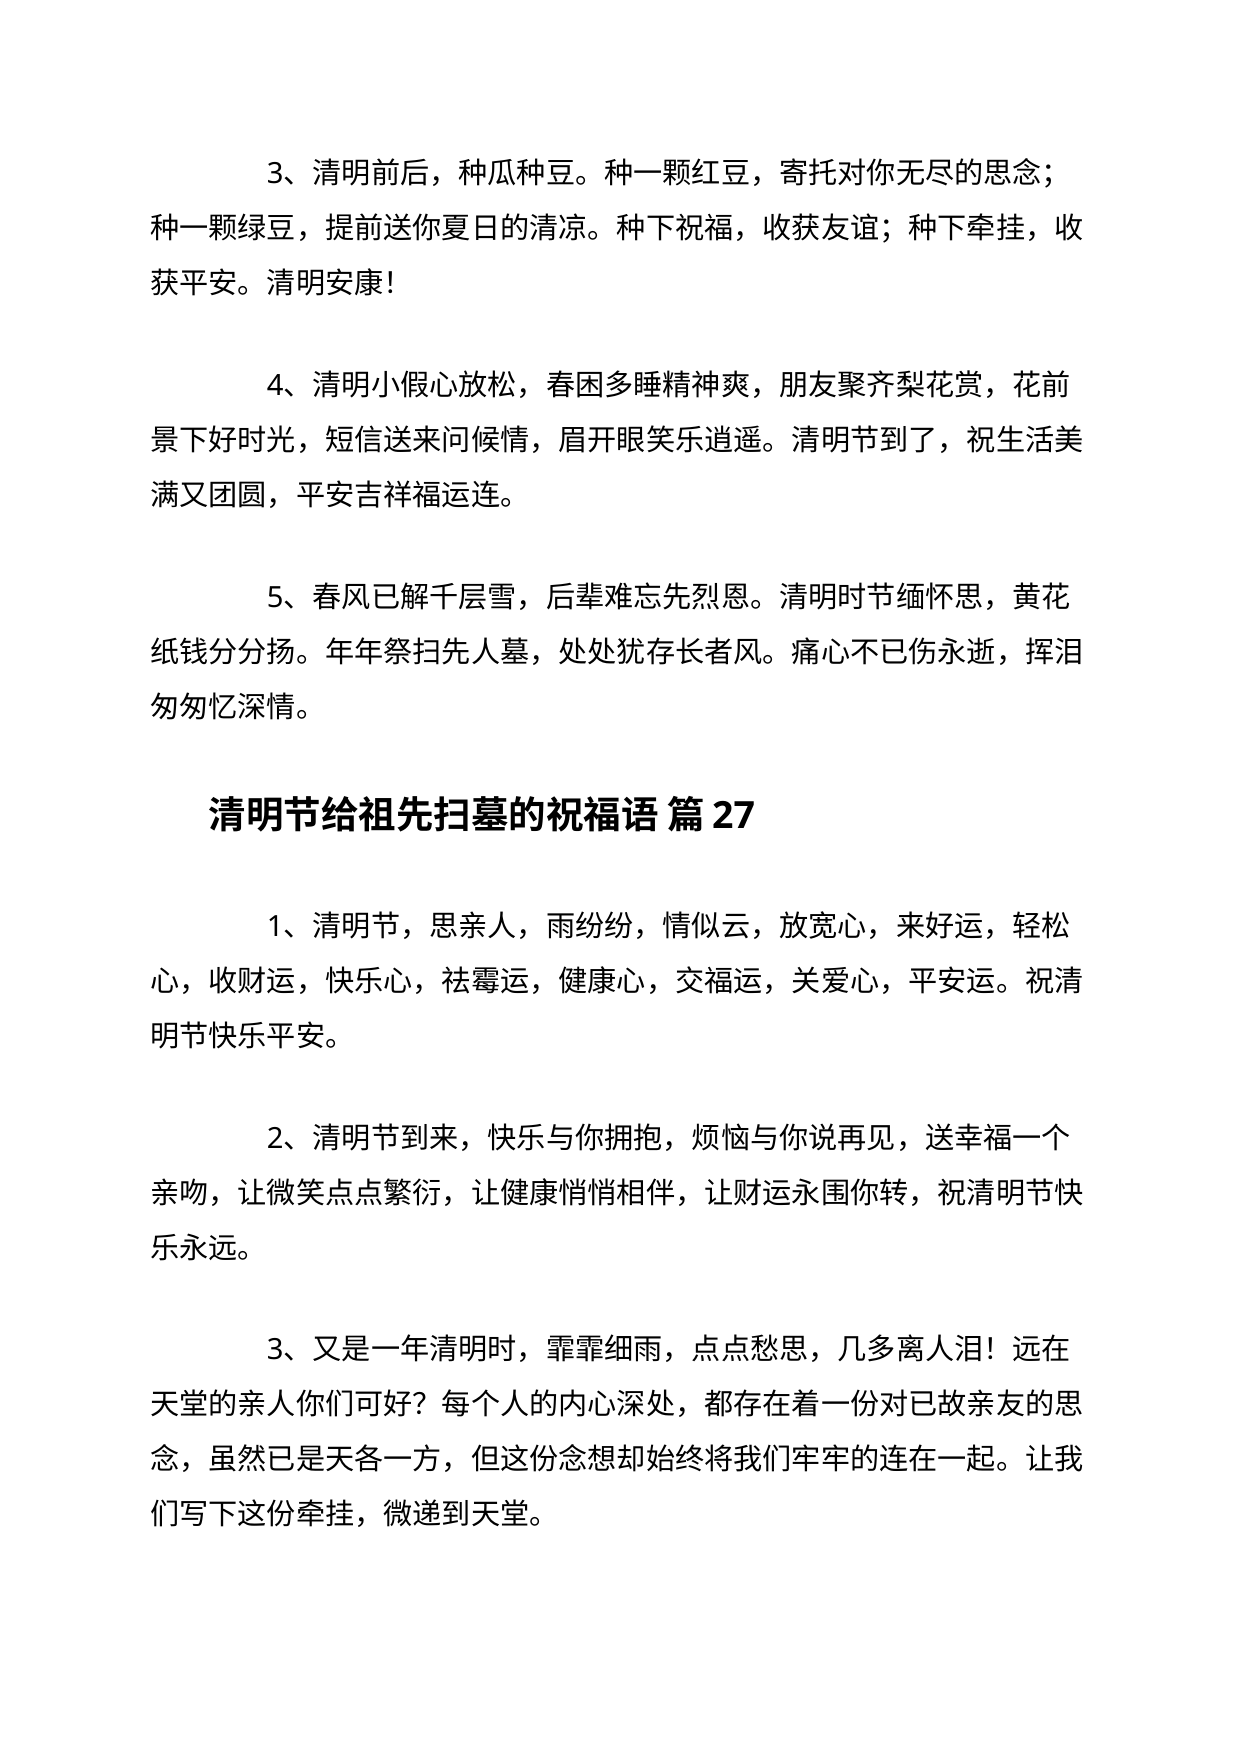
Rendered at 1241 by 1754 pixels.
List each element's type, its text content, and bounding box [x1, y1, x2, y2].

text 2、清明节到来，快乐与你拥抱，烦恼与你说再见，送幸福一个亲吻，让微笑点点繁衍，让健康悄悄相伴，让财运永围你转，祝清明节快乐永远。 [150, 1114, 1090, 1266]
text 4、清明小假心放松，春困多睡精神爽，朋友聚齐梨花赏，花前景下好时光，短信送来问候情，眉开眼笑乐逍遥。清明节到了，祝生活美满又团圆，平安吉祥福运连。 [150, 362, 1090, 514]
text 清明节给祖先扫墓的祝福语 篇27 [150, 785, 1090, 839]
text 3、清明前后，种瓜种豆。种一颗红豆，寄托对你无尽的思念；种一颗绿豆，提前送你夏日的清凉。种下祝福，收获友谊；种下牵挂，收获平安。清明安康！ [150, 150, 1090, 302]
text 5、春风已解千层雪，后辈难忘先烈恩。清明时节缅怀思，黄花纸钱分分扬。年年祭扫先人墓，处处犹存长者风。痛心不已伤永逝，挥泪匆匆忆深情。 [150, 573, 1090, 726]
text 1、清明节，思亲人，雨纷纷，情似云，放宽心，来好运，轻松心，收财运，快乐心，祛霉运，健康心，交福运，关爱心，平安运。祝清明节快乐平安。 [150, 903, 1090, 1055]
text 3、又是一年清明时，霏霏细雨，点点愁思，几多离人泪！远在天堂的亲人你们可好？每个人的内心深处，都存在着一份对已故亲友的思念，虽然已是天各一方，但这份念想却始终将我们牢牢的连在一起。让我们写下这份牵挂，微递到天堂。 [150, 1326, 1090, 1533]
